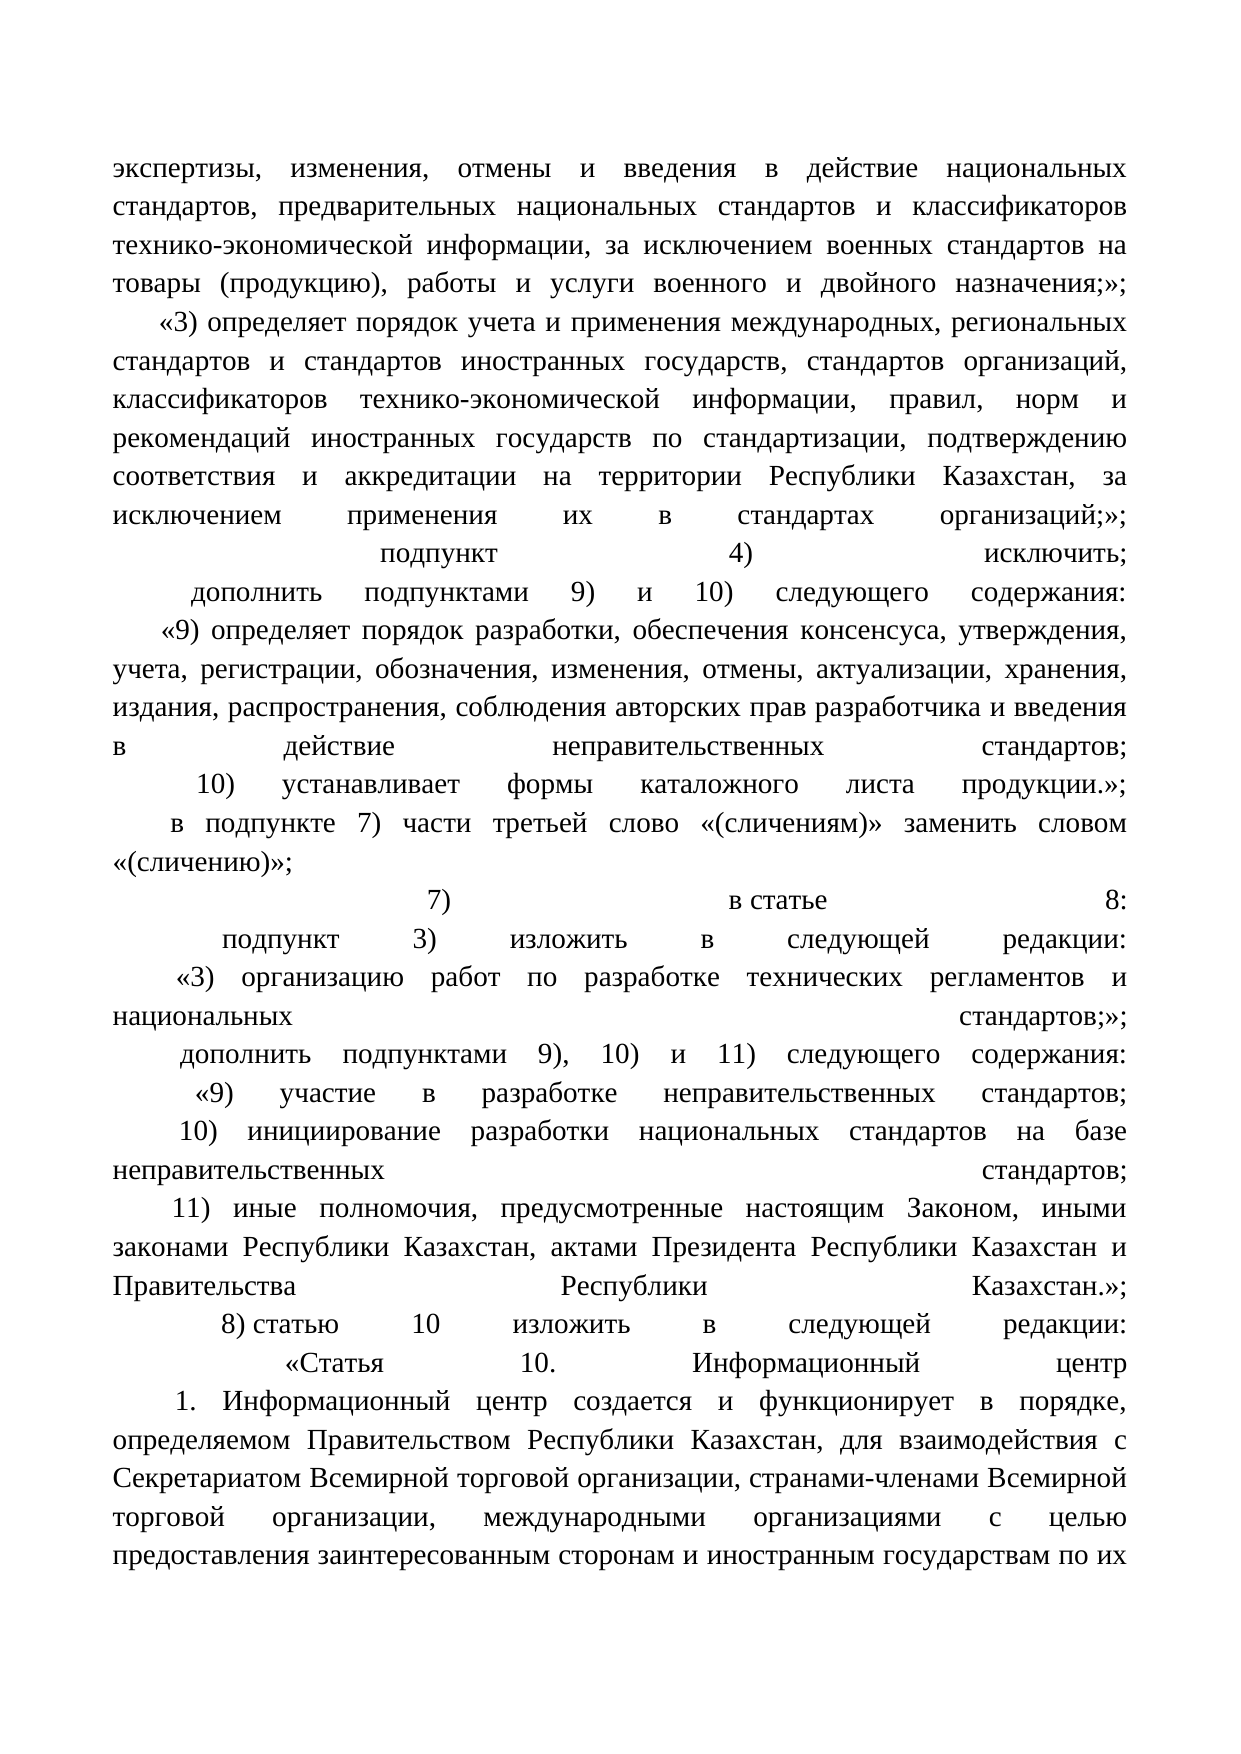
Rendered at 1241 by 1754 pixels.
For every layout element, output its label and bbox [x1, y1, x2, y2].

text [112, 150, 1128, 1571]
